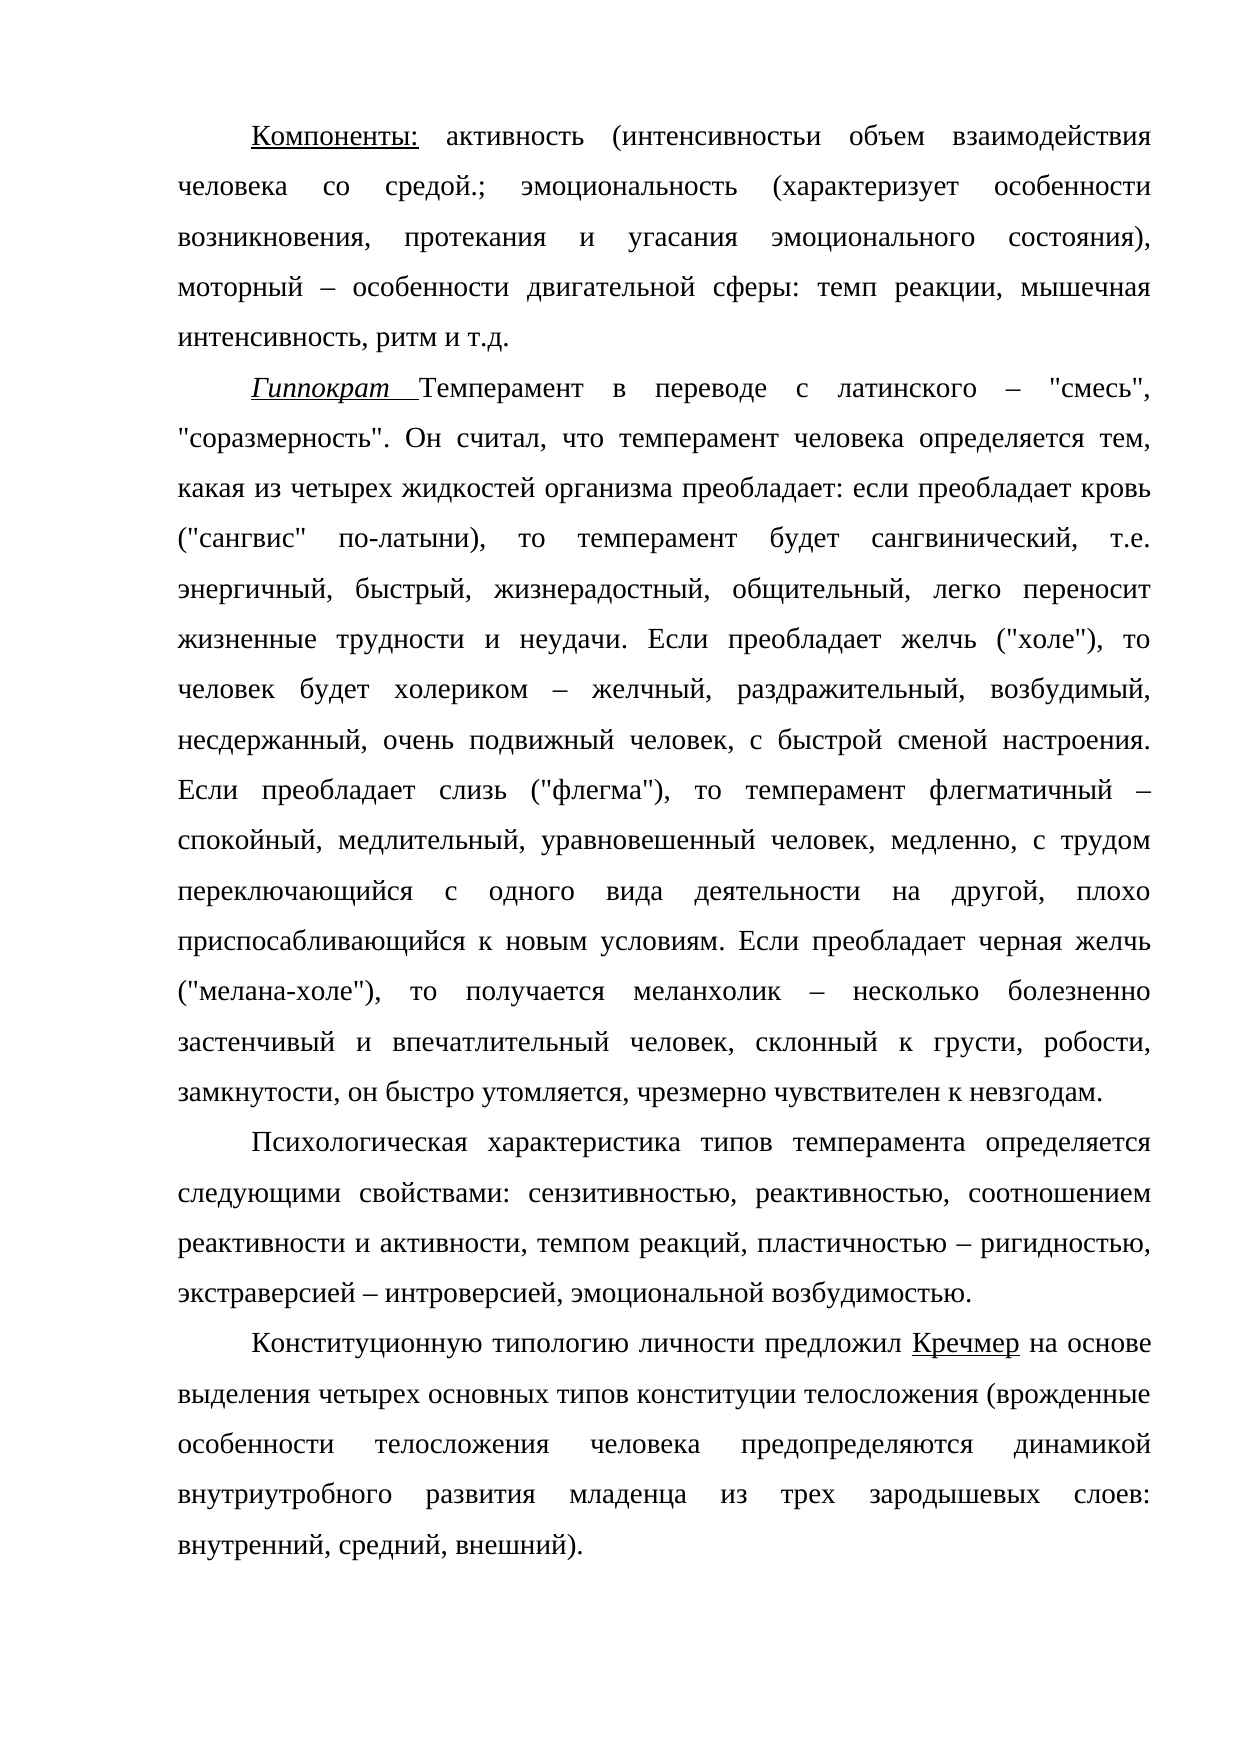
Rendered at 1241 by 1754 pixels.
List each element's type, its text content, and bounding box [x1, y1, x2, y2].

text Конституционную типологию личности предложил Кречмер на основе выделения четырех основных типов конституции телосложения (врожденные особенности телосложения человека предопределяются динамикой внутриутробного развития младенца из трех зародышевых слоев: внутренний, средний, внешний). [177, 1326, 1152, 1560]
text Компоненты: активность (интенсивностьи объем взаимодействия человека со средой.; эмоциональность (характеризует особенности возникновения, протекания и угасания эмоционального состояния), моторный – особенности двигательной сферы: темп реакции, мышечная интенсивность, ритм и т.д. [177, 118, 1152, 353]
text Психологическая характеристика типов темперамента определяется следующими свойствами: сензитивностью, реактивностью, соотношением реактивности и активности, темпом реакций, пластичностью – ригидностью, экстраверсией – интроверсией, эмоциональной возбудимостью. [177, 1124, 1152, 1309]
text Гиппократ Темперамент в переводе с латинского – "смесь", "соразмерность". Он считал, что темперамент человека определяется тем, какая из четырех жидкостей организма преобладает: если преобладает кровь ("сангвис" по-латыни), то темперамент будет сангвинический, т.е. энергичный, быстрый, жизнерадостный, общительный, легко переносит жизненные трудности и неудачи. Если преобладает желчь ("холе"), то человек будет холериком – желчный, раздражительный, возбудимый, несдержанный, очень подвижный человек, с быстрой сменой настроения. Если преобладает слизь ("флегма"), то темперамент флегматичный – спокойный, медлительный, уравновешенный человек, медленно, с трудом переключающийся с одного вида деятельности на другой, плохо приспосабливающийся к новым условиям. Если преобладает черная желчь ("мелана-холе"), то получается меланхолик – несколько болезненно застенчивый и впечатлительный человек, склонный к грусти, робости, замкнутости, он быстро утомляется, чрезмерно чувствителен к невзгодам. [177, 370, 1152, 1108]
